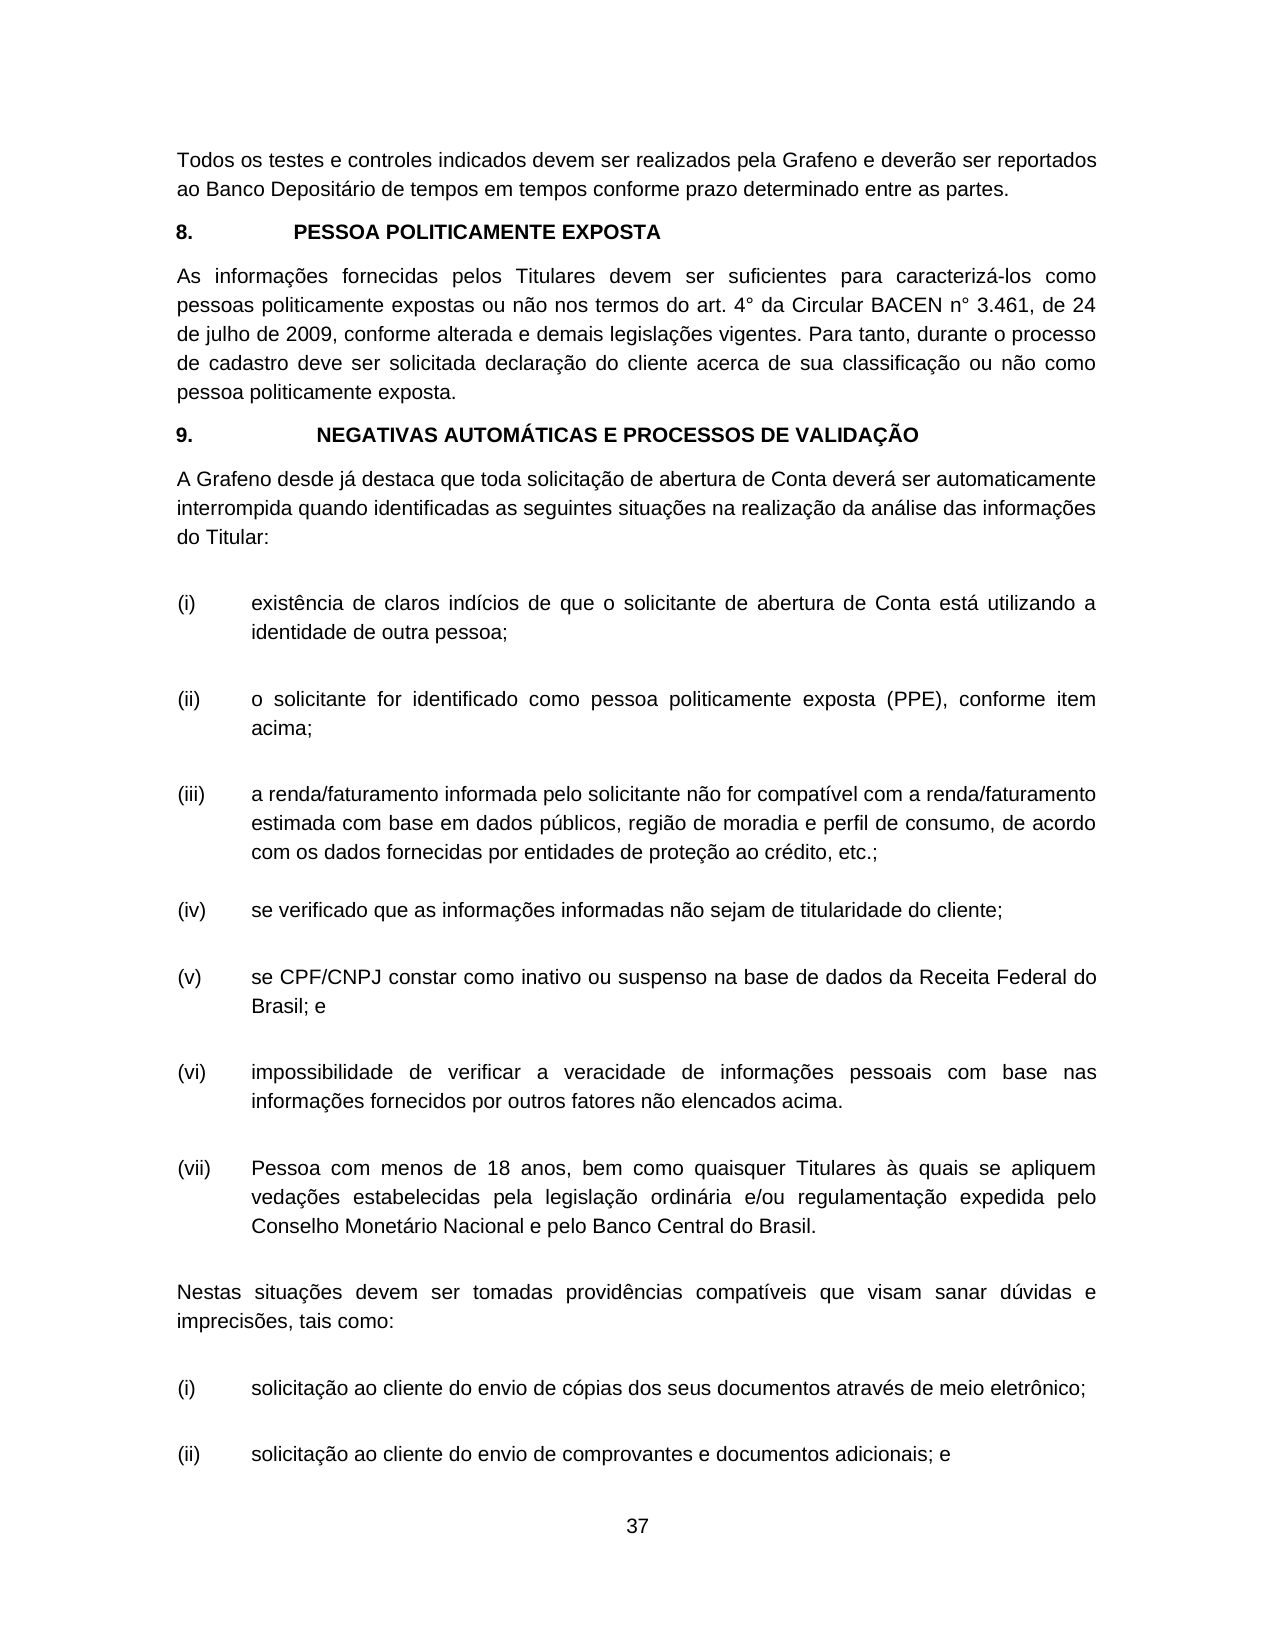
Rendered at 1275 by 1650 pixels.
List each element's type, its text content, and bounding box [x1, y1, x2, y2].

list Pessoa com menos de 18 anos, bem como quaisquer Titulares às quais se apliquem vedações estabelecidas pela legislação ordinária e/ou regulamentação expedida pelo Conselho Monetário Nacional e pelo Banco Central do Brasil. [177, 1156, 1098, 1237]
list a renda/faturamento informada pelo solicitante não for compatível com a renda/faturamento estimada com base em dados públicos, região de moradia e perfil de consumo, de acordo com os dados fornecidas por entidades de proteção ao crédito, etc.; [177, 782, 1098, 864]
list se verificado que as informações informadas não sejam de titularidade do cliente; [177, 898, 1098, 922]
list solicitação ao cliente do envio de comprovantes e documentos adicionais; e [177, 1442, 1098, 1466]
text Nestas situações devem ser tomadas providências compatíveis que visam sanar dúvidas e imprecisões, tais como: [177, 1280, 1098, 1333]
list existência de claros indícios de que o solicitante de abertura de Conta está utilizando a identidade de outra pessoa; [177, 591, 1098, 644]
text As informações fornecidas pelos Titulares devem ser suficientes para caracterizá-los como pessoas politicamente expostas ou não nos termos do art. 4° da Circular BACEN n° 3.461, de 24 de julho de 2009, conforme alterada e demais legislações vigentes. Para tanto, durante o processo de cadastro deve ser solicitada declaração do cliente acerca de sua classificação ou não como pessoa politicamente exposta. [177, 264, 1098, 403]
list se CPF/CNPJ constar como inativo ou suspenso na base de dados da Receita Federal do Brasil; e [177, 964, 1098, 1017]
text A Grafeno desde já destaca que toda solicitação de abertura de Conta deverá ser automaticamente interrompida quando identificadas as seguintes situações na realização da análise das informações do Titular: [177, 467, 1098, 548]
list impossibilidade de verificar a veracidade de informações pessoais com base nas informações fornecidos por outros fatores não elencados acima. [177, 1060, 1098, 1113]
list o solicitante for identificado como pessoa politicamente exposta (PPE), conforme item acima; [177, 687, 1098, 739]
text Todos os testes e controles indicados devem ser realizados pela Grafeno e deverão ser reportados ao Banco Depositário de tempos em tempos conforme prazo determinado entre as partes. [177, 148, 1098, 201]
list solicitação ao cliente do envio de cópias dos seus documentos através de meio eletrônico; [177, 1376, 1098, 1399]
subtitle 8. PESSOA POLITICAMENTE EXPOSTA [176, 220, 1098, 244]
subtitle 9. NEGATIVAS AUTOMÁTICAS E PROCESSOS DE VALIDAÇÃO [176, 423, 1098, 447]
